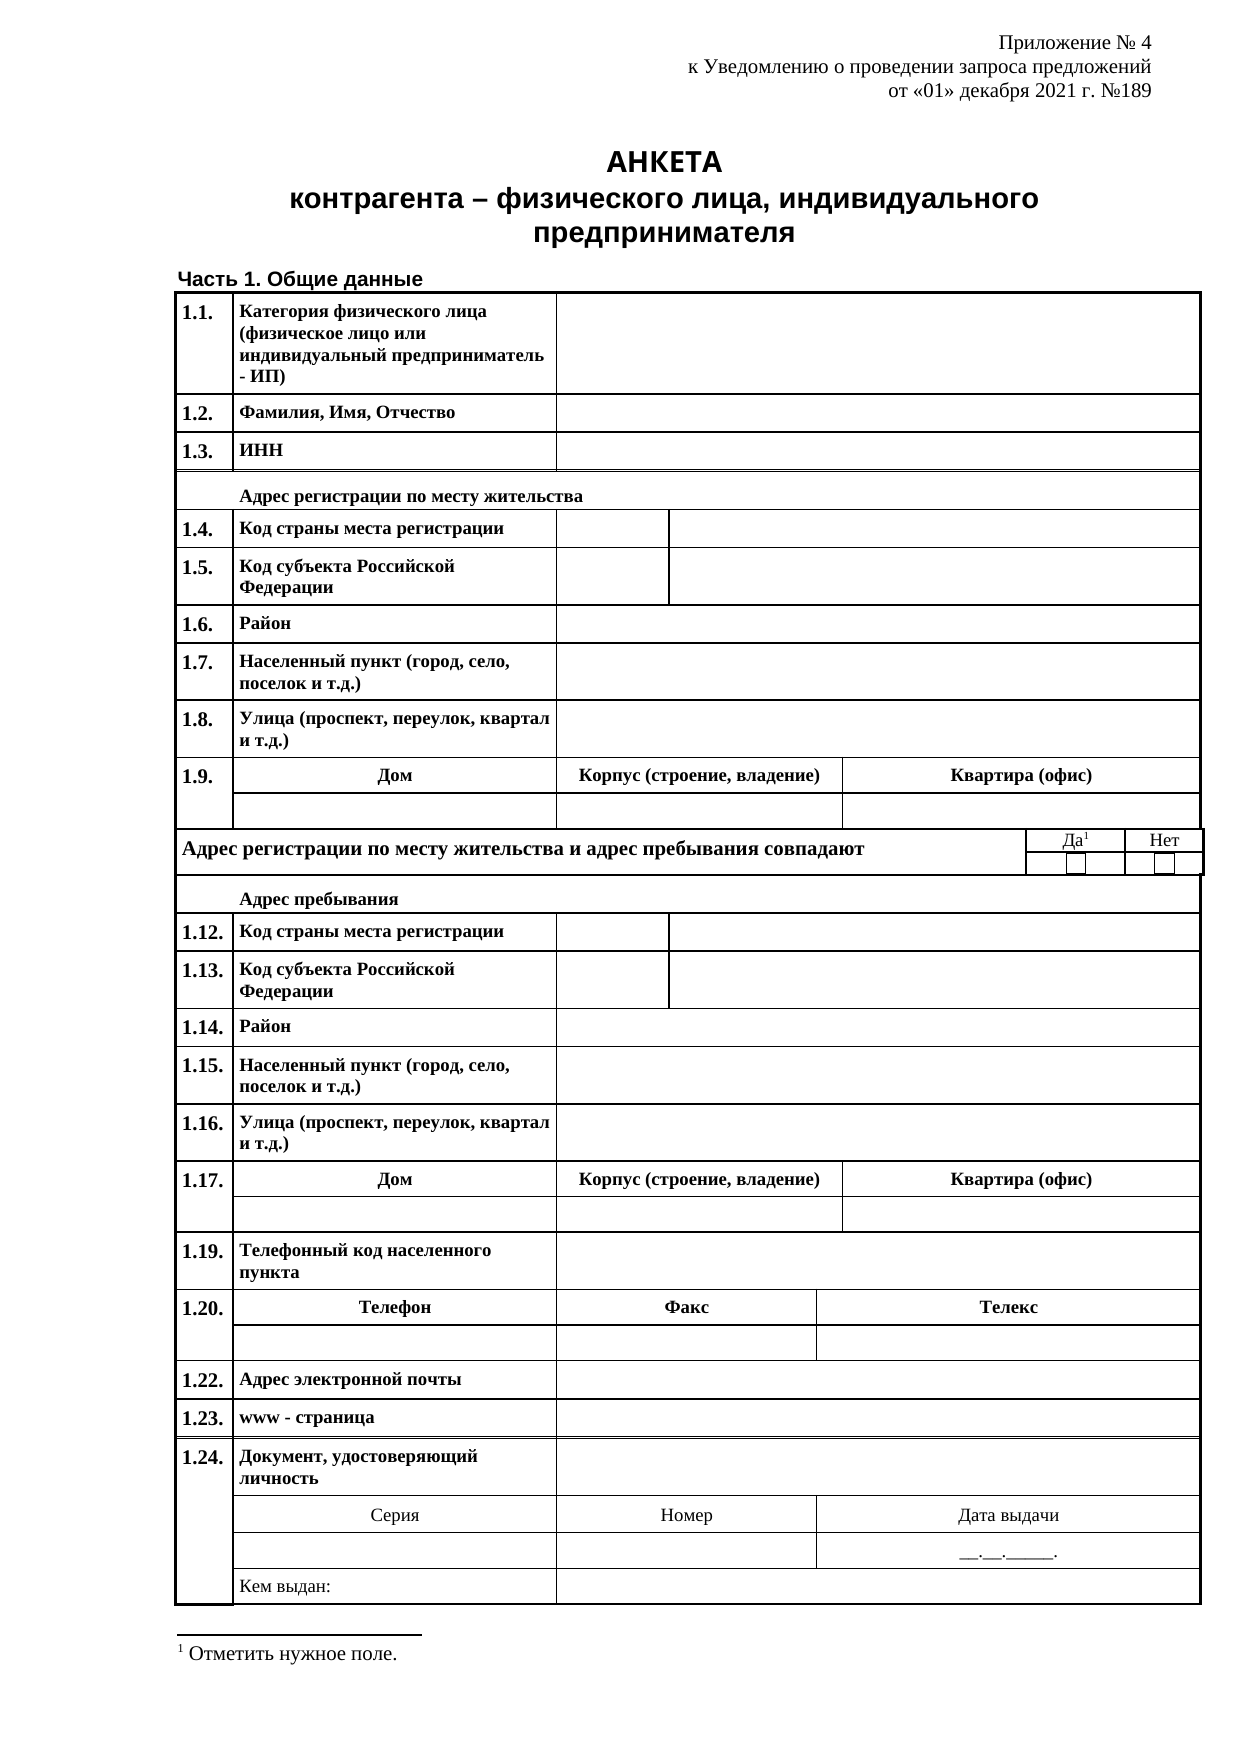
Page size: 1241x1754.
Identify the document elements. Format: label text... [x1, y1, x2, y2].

table_cell [234, 1326, 556, 1360]
table_cell Адрес пребывания [233, 876, 557, 912]
text Часть 1. Общие данные [177, 267, 1152, 291]
table_cell [557, 1569, 1199, 1603]
table_cell [557, 1533, 816, 1567]
table_cell Улица (проспект, переулок, квартал и т.д.) [234, 701, 556, 757]
table_cell [234, 1533, 556, 1567]
table_cell [557, 952, 668, 1007]
table_cell [843, 794, 1199, 828]
table_cell [557, 644, 1199, 699]
table_cell Корпус (строение, владение) [557, 1162, 842, 1196]
table_cell [177, 1233, 232, 1288]
table_header Категория физического лица (физическое лицо или индивидуальный предприниматель - ИП) [234, 294, 556, 393]
table_cell [557, 914, 668, 950]
table_cell www - страница [234, 1400, 556, 1436]
table_cell [177, 914, 232, 950]
table_cell Телефонный код населенного пункта [234, 1233, 556, 1288]
table_cell [557, 433, 1199, 469]
table_cell [557, 794, 842, 828]
table_cell Код страны места регистрации [234, 510, 556, 547]
table_cell [177, 1400, 232, 1436]
table_cell Дата выдачи [817, 1496, 1199, 1532]
table_header [177, 294, 232, 393]
table_cell [557, 701, 1199, 757]
table_header [557, 294, 1199, 393]
table_cell [557, 1326, 816, 1360]
table_cell [234, 1197, 556, 1231]
table_cell [177, 395, 232, 431]
table_cell Код страны места регистрации [234, 914, 556, 950]
table_cell [557, 1047, 1199, 1103]
table_cell [557, 1361, 1199, 1398]
table_cell Квартира (офис) [843, 758, 1199, 792]
table_cell [557, 1233, 1199, 1288]
table_cell Район [234, 1009, 556, 1046]
table_cell [1027, 853, 1066, 874]
table_cell [557, 395, 1199, 431]
table_cell [1155, 854, 1174, 873]
table_cell [177, 606, 232, 642]
table_cell [557, 1105, 1199, 1160]
table_cell Адрес регистрации по месту жительства и адрес пребывания совпадают [177, 830, 1025, 874]
table_cell Телекс [817, 1290, 1199, 1324]
table_cell [234, 794, 556, 828]
table_cell Населенный пункт (город, село, поселок и т.д.) [234, 644, 556, 699]
table_cell [177, 548, 232, 604]
table_cell [817, 1326, 1199, 1360]
table_cell Телефон [234, 1290, 556, 1324]
table_cell [177, 876, 233, 912]
table_cell Населенный пункт (город, село, поселок и т.д.) [234, 1047, 556, 1103]
table_cell [557, 548, 668, 604]
table_cell Адрес регистрации по месту жительства [233, 472, 1199, 509]
table_cell Район [234, 606, 556, 642]
text от «01» декабря 2021 г. №189 [177, 78, 1152, 102]
table_cell [177, 433, 232, 469]
table_cell [557, 876, 1199, 912]
table_cell [557, 1439, 1199, 1495]
table_cell Адрес электронной почты [234, 1361, 556, 1398]
table_cell ИНН [234, 433, 556, 469]
table_cell [177, 1361, 232, 1398]
table_cell [177, 1047, 232, 1103]
table_cell Улица (проспект, переулок, квартал и т.д.) [234, 1105, 556, 1160]
table_cell [1086, 853, 1124, 874]
table_cell [177, 758, 232, 828]
table_cell Дом [234, 1162, 556, 1196]
table_cell [670, 914, 1199, 950]
table_cell [177, 1439, 232, 1603]
table_cell [177, 510, 232, 547]
table_cell [557, 510, 668, 547]
table_cell [177, 1162, 232, 1231]
table_cell [670, 548, 1199, 604]
table_cell [177, 1105, 232, 1160]
table_cell Серия [234, 1496, 556, 1532]
table_cell Кем выдан: [234, 1569, 556, 1603]
table_cell Факс [557, 1290, 816, 1324]
table_cell [1175, 853, 1202, 874]
table_cell Код субъекта Российской Федерации [234, 548, 556, 604]
table_cell Корпус (строение, владение) [557, 758, 842, 792]
table_cell [177, 644, 232, 699]
table_cell [557, 1197, 842, 1231]
table_cell [177, 1009, 232, 1046]
table_cell [843, 1197, 1199, 1231]
table_cell [177, 701, 232, 757]
table_cell [670, 510, 1199, 547]
table_cell [1067, 854, 1085, 873]
table_cell Квартира (офис) [843, 1162, 1199, 1196]
table_cell [557, 1400, 1199, 1436]
table_cell Нет [1126, 830, 1202, 851]
table_cell __.__._____. [817, 1533, 1199, 1567]
table_cell [670, 952, 1199, 1007]
table_cell Документ, удостоверяющий личность [234, 1439, 556, 1495]
table_cell [557, 1009, 1199, 1046]
text контрагента – физического лица, индивидуального предпринимателя [177, 181, 1152, 248]
text Приложение № 4 [177, 29, 1152, 54]
table_cell [1126, 853, 1154, 874]
table_cell [557, 606, 1199, 642]
text к Уведомлению о проведении запроса предложений [177, 54, 1152, 78]
table_cell Дом [234, 758, 556, 792]
table_cell [177, 472, 233, 509]
table_cell Фамилия, Имя, Отчество [234, 395, 556, 431]
table_cell [177, 952, 232, 1007]
table_cell Номер [557, 1496, 816, 1532]
table_cell Да [1027, 830, 1124, 851]
text АНКЕТА [177, 141, 1152, 181]
table_cell [177, 1290, 232, 1360]
table_cell Код субъекта Российской Федерации [234, 952, 556, 1007]
